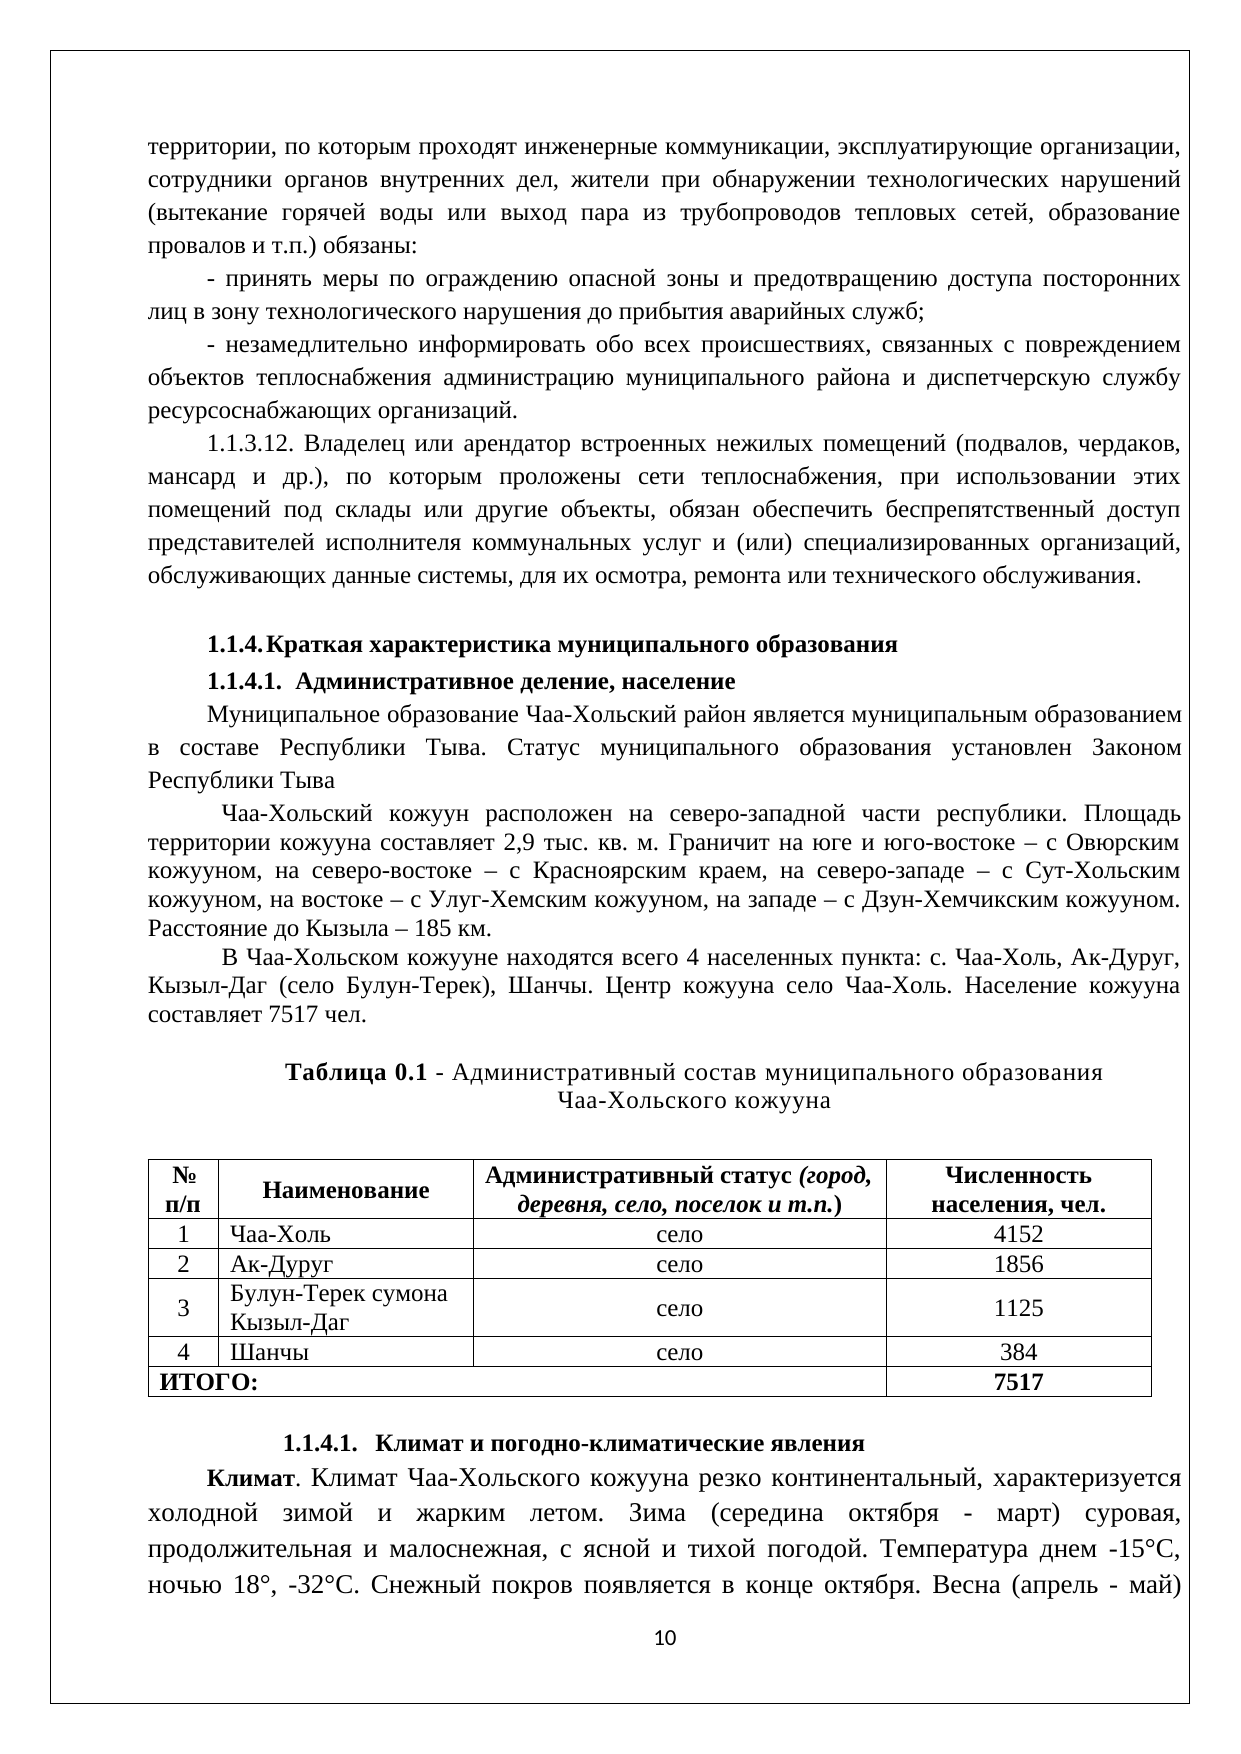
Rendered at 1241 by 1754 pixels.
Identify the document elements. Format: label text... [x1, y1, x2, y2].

table_header Административный статус (город, деревня, село, поселок и т.п.) [474, 1160, 886, 1218]
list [148, 131, 1182, 259]
table_header Наименование [219, 1160, 473, 1218]
table_header № п/п [149, 1160, 218, 1218]
table_cell Булун-Терек сумона Кызыл-Даг [219, 1279, 473, 1336]
subtitle Краткая характеристика муниципального образования [148, 629, 1182, 657]
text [148, 1461, 1183, 1599]
text Чаа-Хольского кожууна [148, 1086, 1182, 1114]
table_cell ИТОГО: [149, 1367, 886, 1396]
table_cell Чаа-Холь [219, 1219, 473, 1248]
table_cell село [474, 1219, 886, 1248]
table_cell 3 [149, 1279, 218, 1336]
table_header Численность населения, чел. [887, 1160, 1151, 1218]
text Таблица 0.1 - Административный состав муниципального образования [148, 1057, 1182, 1086]
table_cell 1856 [887, 1249, 1151, 1277]
table_cell село [474, 1249, 886, 1277]
table_cell село [474, 1279, 886, 1336]
table_cell Шанчы [219, 1337, 473, 1366]
table_cell 384 [887, 1337, 1151, 1366]
table_cell 7517 [887, 1367, 1151, 1396]
text Муниципальное образование Чаа-Хольский район является муниципальным образованием в составе Республики Тыва. Статус муниципального образования установлен Законом Республики Тыва [148, 699, 1183, 794]
list - принять меры по ограждению опасной зоны и предотвращению доступа посторонних лиц в зону технологического нарушения до прибытия аварийных служб; [148, 263, 1182, 325]
list - незамедлительно информировать обо всех происшествиях, связанных с повреждением объектов теплоснабжения администрацию муниципального района и диспетчерскую службу ресурсоснабжающих организаций. [148, 329, 1182, 424]
table_cell 4 [149, 1337, 218, 1366]
subtitle Климат и погодно-климатические явления [283, 1428, 1182, 1456]
text Чаа-Хольский кожуун расположен на северо-западной части республики. Площадь территории кожууна составляет 2,9 тыс. кв. м. Граничит на юге и юго-востоке – с Овюрским кожууном, на северо-востоке – с Красноярским краем, на северо-западе – с Сут-Хольским кожууном, на востоке – с Улуг-Хемским кожууном, на западе – с Дзун-Хемчикским кожууном. Расстояние до Кызыла – 185 км. [148, 798, 1182, 942]
table_cell 2 [149, 1249, 218, 1277]
table_cell село [474, 1337, 886, 1366]
text В Чаа-Хольском кожууне находятся всего 4 населенных пункта: с. Чаа-Холь, Ак-Дуруг, Кызыл-Даг (село Булун-Терек), Шанчы. Центр кожууна село Чаа-Холь. Население кожууна составляет 7517 чел. [148, 942, 1182, 1028]
list 1.1.3.12. Владелец или арендатор встроенных нежилых помещений (подвалов, чердаков, мансард и др.), по которым проложены сети теплоснабжения, при использовании этих помещений под склады или другие объекты, обязан обеспечить беспрепятственный доступ представителей исполнителя коммунальных услуг и (или) специализированных организаций, обслуживающих данные системы, для их осмотра, ремонта или технического обслуживания. [148, 428, 1182, 589]
table_cell 1 [149, 1219, 218, 1248]
table_cell 4152 [887, 1219, 1151, 1248]
subtitle Административное деление, население [148, 666, 1182, 695]
table_cell 1125 [887, 1279, 1151, 1336]
table_cell Ак-Дуруг [219, 1249, 473, 1277]
